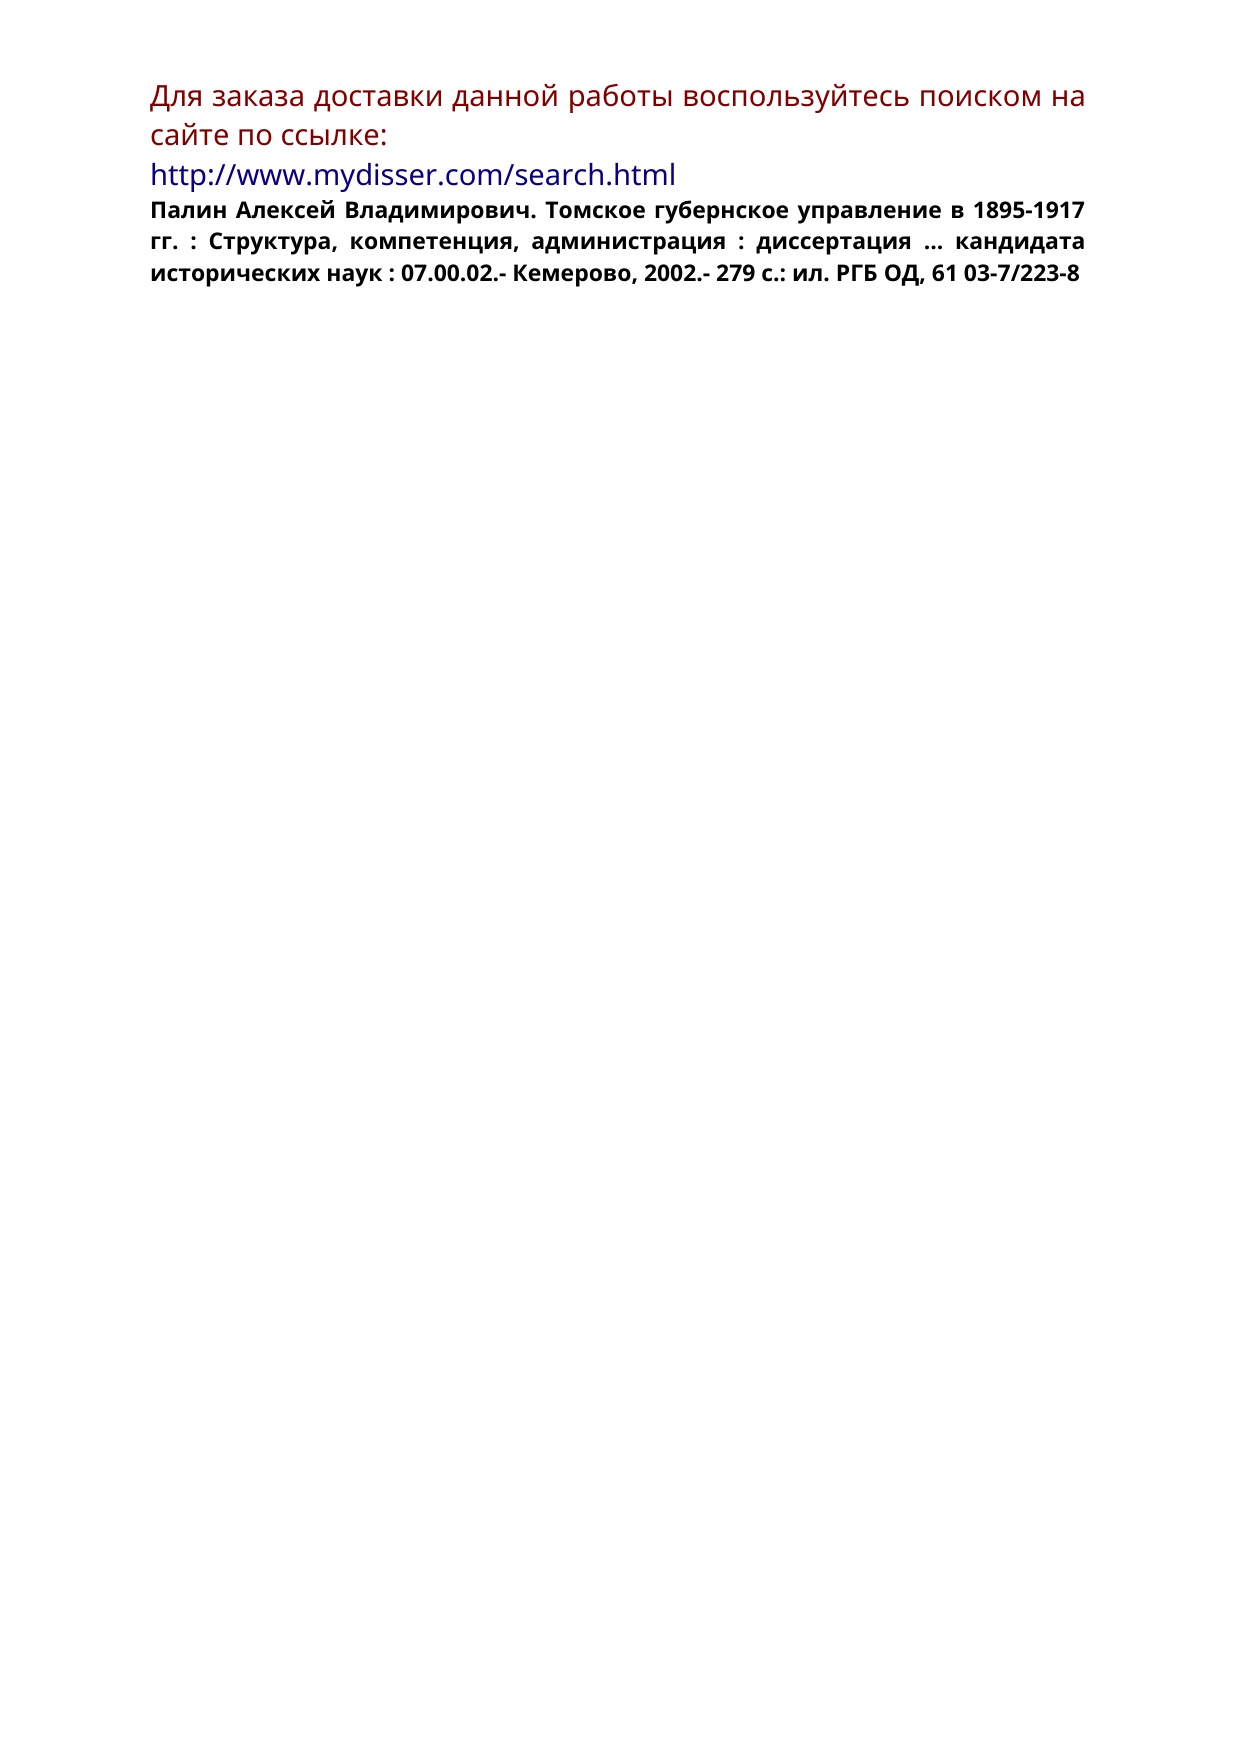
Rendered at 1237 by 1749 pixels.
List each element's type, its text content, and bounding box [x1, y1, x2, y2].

text Палин Алексей Владимирович. Томское губернское управление в 1895-1917 гг. : Структура, компетенция, администрация : диссертация ... кандидата исторических наук : 07.00.02.- Кемерово, 2002.- 279 с.: ил. РГБ ОД, 61 03-7/223-8 [150, 194, 1086, 288]
